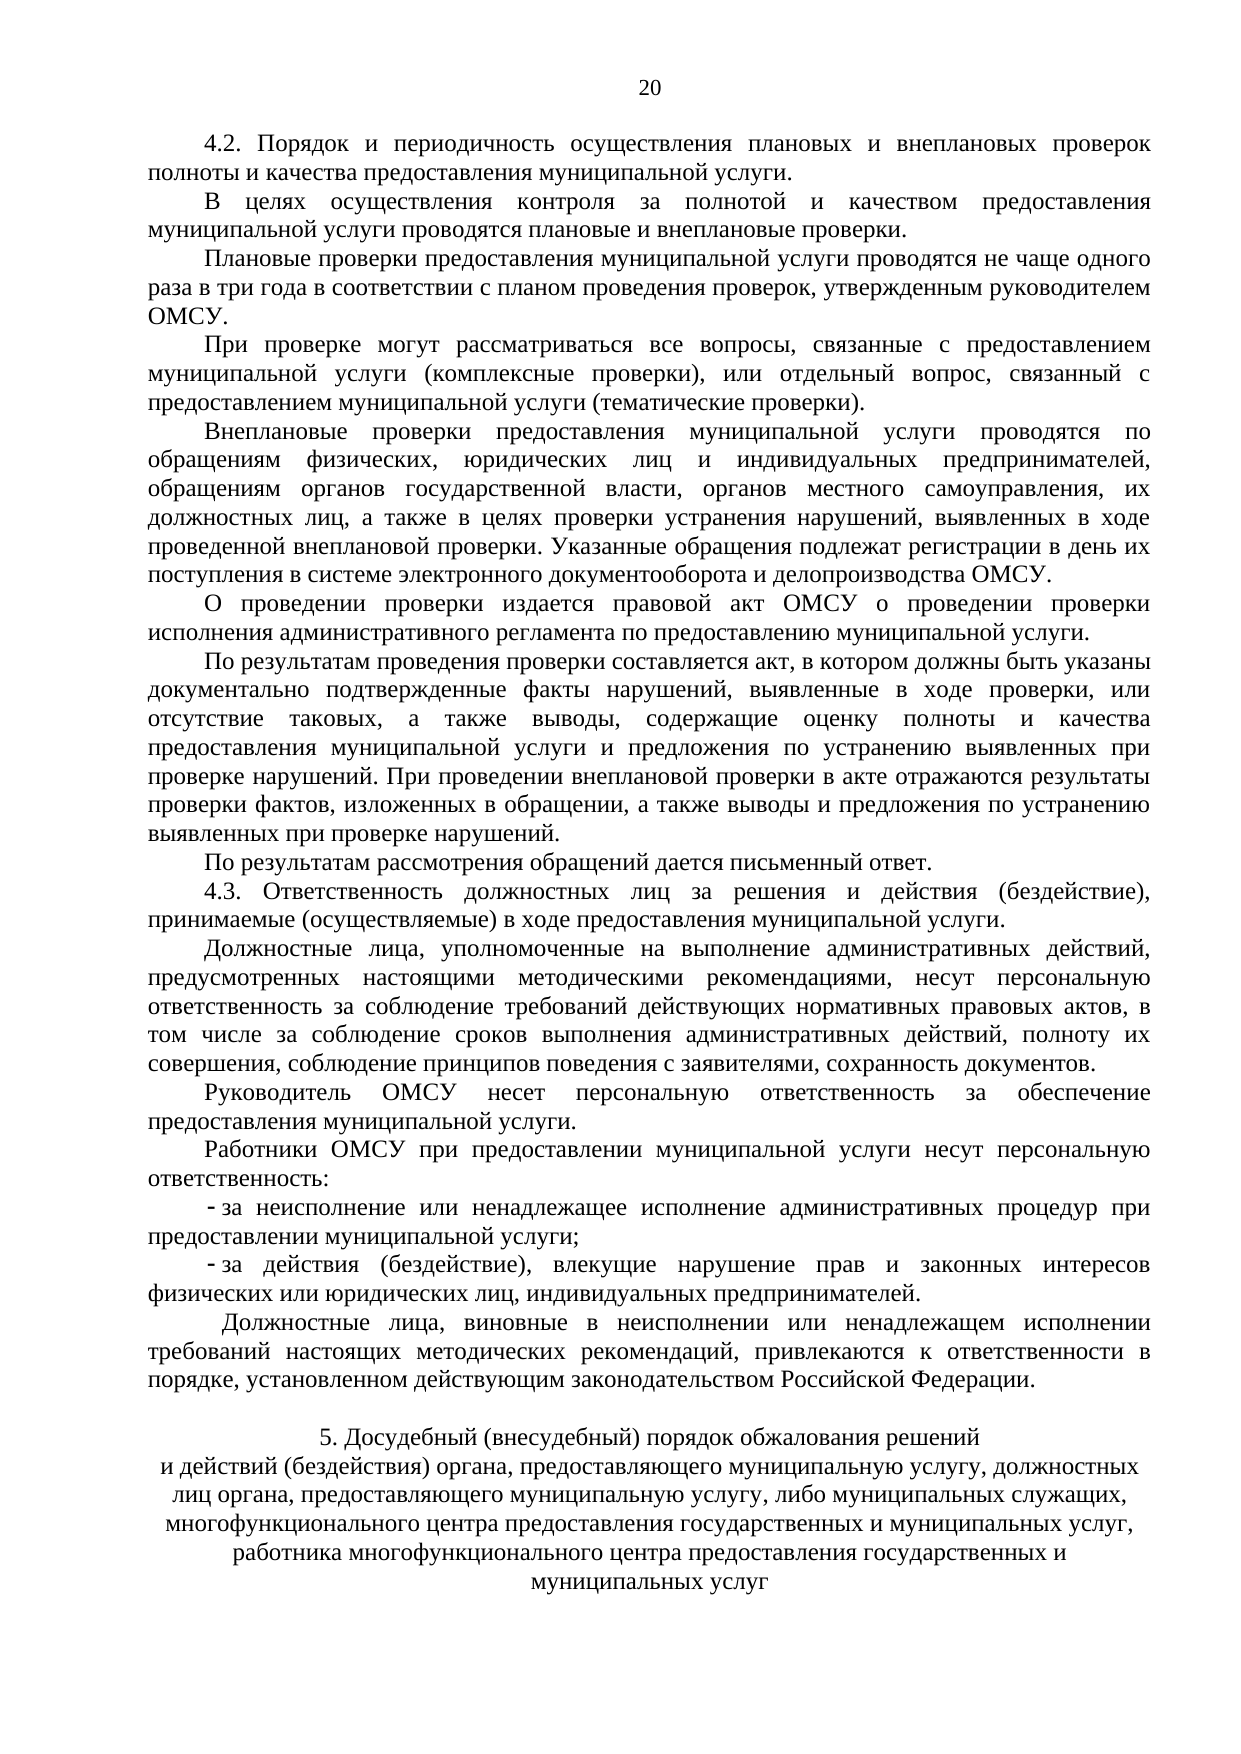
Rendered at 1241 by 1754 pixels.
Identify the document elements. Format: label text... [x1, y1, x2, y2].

text По результатам рассмотрения обращений дается письменный ответ. [148, 847, 1152, 876]
text Должностные лица, виновные в неисполнении или ненадлежащем исполнении требований настоящих методических рекомендаций, привлекаются к ответственности в порядке, установленном действующим законодательством Российской Федерации. [148, 1307, 1152, 1393]
text Работники ОМСУ при предоставлении муниципальной услуги несут персональную ответственность: [148, 1134, 1152, 1192]
list за действия (бездействие), влекущие нарушение прав и законных интересов физических или юридических лиц, индивидуальных предпринимателей. [148, 1249, 1152, 1307]
text Плановые проверки предоставления муниципальной услуги проводятся не чаще одного раза в три года в соответствии с планом проведения проверок, утвержденным руководителем ОМСУ. [148, 243, 1152, 329]
text и действий (бездействия) органа, предоставляющего муниципальную услугу, должностных лиц органа, предоставляющего муниципальную услугу, либо муниципальных служащих, многофункционального центра предоставления государственных и муниципальных услуг, работника многофункционального центра предоставления государственных и муниципальных услуг [148, 1451, 1152, 1594]
text 4.2. Порядок и периодичность осуществления плановых и внеплановых проверок полноты и качества предоставления муниципальной услуги. [148, 128, 1152, 186]
text Внеплановые проверки предоставления муниципальной услуги проводятся по обращениям физических, юридических лиц и индивидуальных предпринимателей, обращениям органов государственной власти, органов местного самоуправления, их должностных лиц, а также в целях проверки устранения нарушений, выявленных в ходе проведенной внеплановой проверки. Указанные обращения подлежат регистрации в день их поступления в системе электронного документооборота и делопроизводства ОМСУ. [148, 416, 1152, 588]
text По результатам проведения проверки составляется акт, в котором должны быть указаны документально подтвержденные факты нарушений, выявленные в ходе проверки, или отсутствие таковых, а также выводы, содержащие оценку полноты и качества предоставления муниципальной услуги и предложения по устранению выявленных при проверке нарушений. При проведении внеплановой проверки в акте отражаются результаты проверки фактов, изложенных в обращении, а также выводы и предложения по устранению выявленных при проверке нарушений. [148, 646, 1152, 847]
text 4.3. Ответственность должностных лиц за решения и действия (бездействие), принимаемые (осуществляемые) в ходе предоставления муниципальной услуги. [148, 876, 1152, 933]
text При проверке могут рассматриваться все вопросы, связанные с предоставлением муниципальной услуги (комплексные проверки), или отдельный вопрос, связанный с предоставлением муниципальной услуги (тематические проверки). [148, 329, 1152, 416]
list за неисполнение или ненадлежащее исполнение административных процедур при предоставлении муниципальной услуги; [148, 1192, 1152, 1249]
text Руководитель ОМСУ несет персональную ответственность за обеспечение предоставления муниципальной услуги. [148, 1077, 1152, 1134]
text В целях осуществления контроля за полнотой и качеством предоставления муниципальной услуги проводятся плановые и внеплановые проверки. [148, 186, 1152, 243]
text Должностные лица, уполномоченные на выполнение административных действий, предусмотренных настоящими методическими рекомендациями, несут персональную ответственность за соблюдение требований действующих нормативных правовых актов, в том числе за соблюдение сроков выполнения административных действий, полноту их совершения, соблюдение принципов поведения с заявителями, сохранность документов. [148, 933, 1152, 1077]
text О проведении проверки издается правовой акт ОМСУ о проведении проверки исполнения административного регламента по предоставлению муниципальной услуги. [148, 588, 1152, 646]
text 5. Досудебный (внесудебный) порядок обжалования решений [148, 1422, 1152, 1451]
